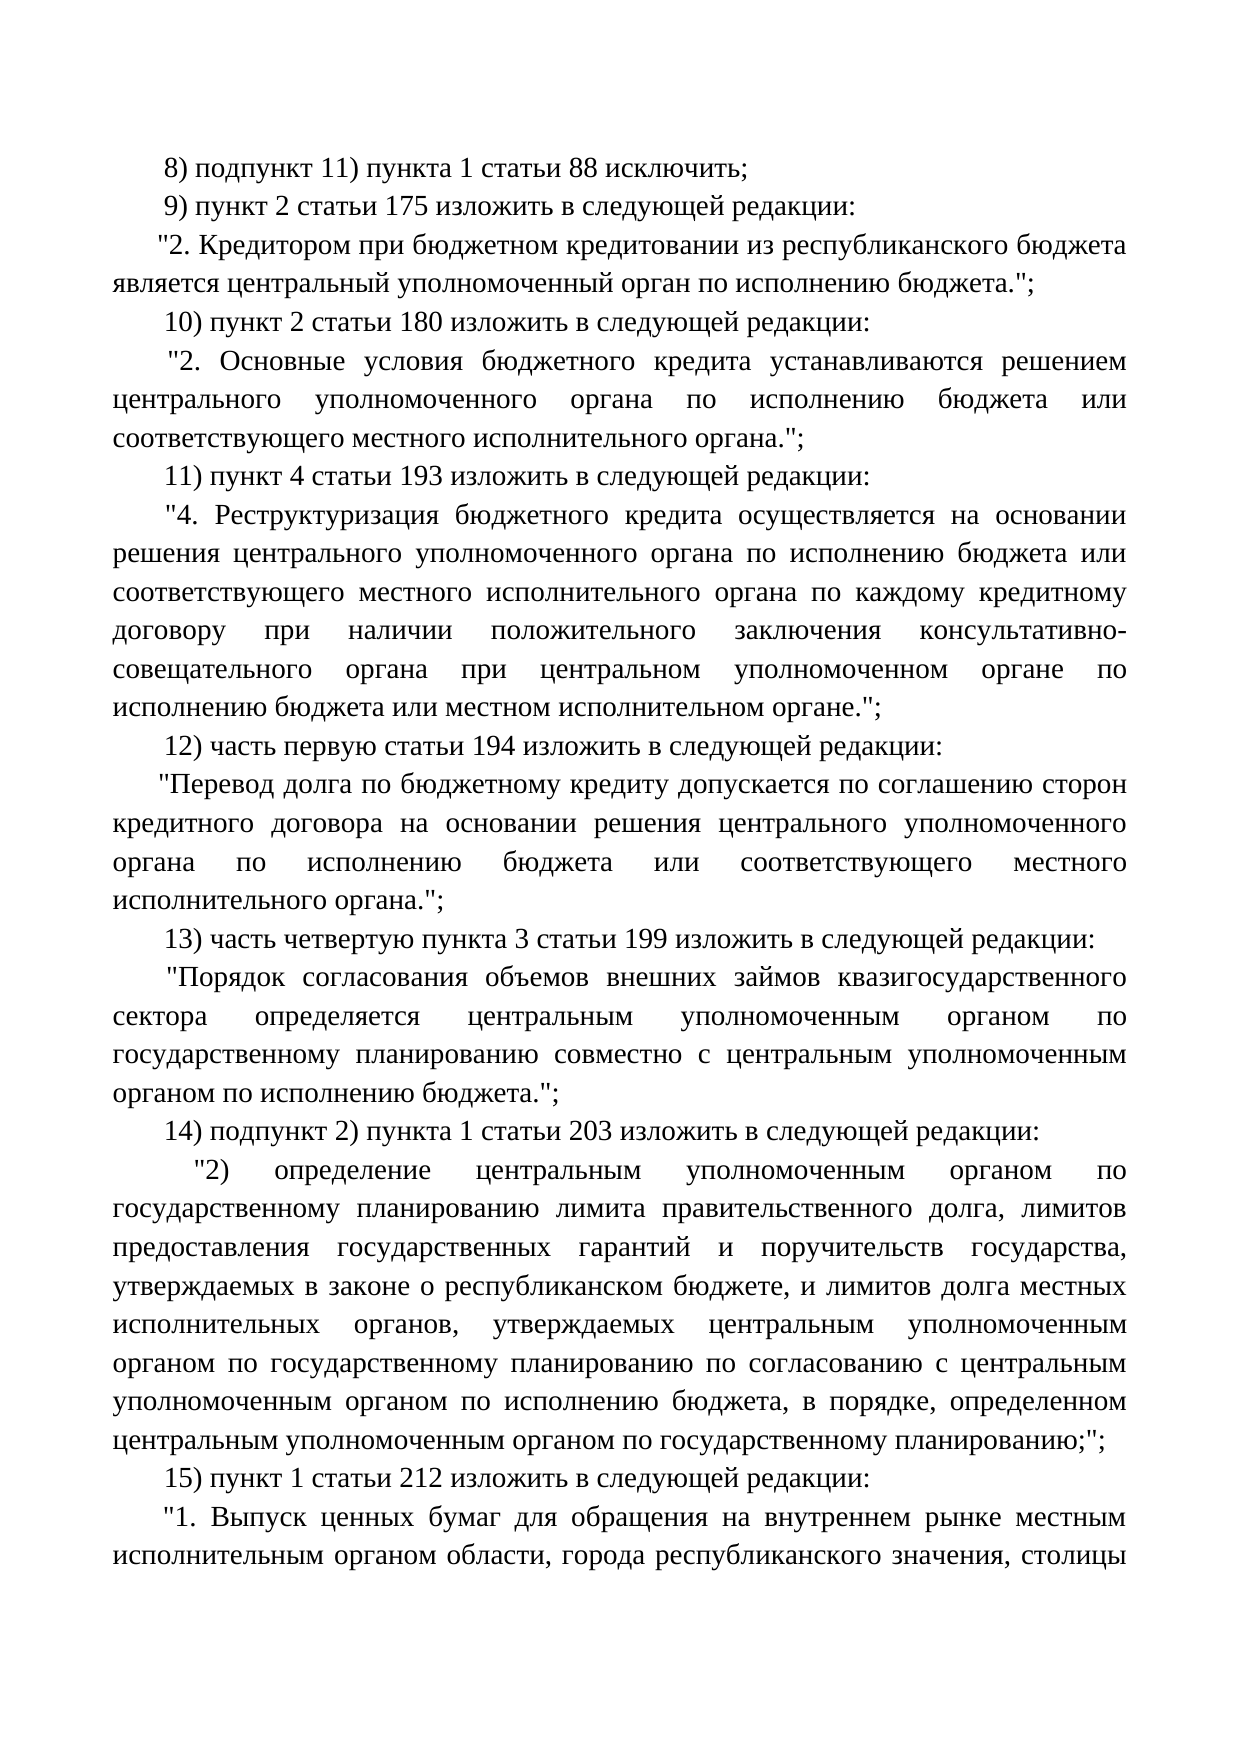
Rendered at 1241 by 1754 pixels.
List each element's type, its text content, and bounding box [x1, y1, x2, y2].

text "4. Реструктуризация бюджетного кредита осуществляется на основании решения центрального уполномоченного органа по исполнению бюджета или соответствующего местного исполнительного органа по каждому кредитному договору при наличии положительного заключения консультативно-совещательного органа при центральном уполномоченном органе по исполнению бюджета или местном исполнительном органе."; [112, 497, 1128, 723]
text "2. Кредитором при бюджетном кредитовании из республиканского бюджета является центральный уполномоченный орган по исполнению бюджета."; [112, 227, 1128, 299]
text "Перевод долга по бюджетному кредиту допускается по соглашению сторон кредитного договора на основании решения центрального уполномоченного органа по исполнению бюджета или соответствующего местного исполнительного органа."; [112, 767, 1128, 916]
text "2) определение центральным уполномоченным органом по государственному планированию лимита правительственного долга, лимитов предоставления государственных гарантий и поручительств государства, утверждаемых в законе о республиканском бюджете, и лимитов долга местных исполнительных органов, утверждаемых центральным уполномоченным органом по государственному планированию по согласованию с центральным уполномоченным органом по исполнению бюджета, в порядке, определенном центральным уполномоченным органом по государственному планированию;"; [112, 1152, 1128, 1455]
text 8) подпункт 11) пункта 1 статьи 88 исключить; [112, 150, 1128, 183]
text "2. Основные условия бюджетного кредита устанавливаются решением центрального уполномоченного органа по исполнению бюджета или соответствующего местного исполнительного органа."; [112, 343, 1128, 453]
text 10) пункт 2 статьи 180 изложить в следующей редакции: [112, 304, 1128, 338]
text 12) часть первую статьи 194 изложить в следующей редакции: [112, 728, 1128, 762]
text 11) пункт 4 статьи 193 изложить в следующей редакции: [112, 458, 1128, 492]
text 15) пункт 1 статьи 212 изложить в следующей редакции: [112, 1460, 1128, 1494]
text "Порядок согласования объемов внешних займов квазигосударственного сектора определяется центральным уполномоченным органом по государственному планированию совместно с центральным уполномоченным органом по исполнению бюджета."; [112, 959, 1128, 1108]
text 14) подпункт 2) пункта 1 статьи 203 изложить в следующей редакции: [112, 1113, 1128, 1147]
text 9) пункт 2 статьи 175 изложить в следующей редакции: [112, 188, 1128, 222]
text 13) часть четвертую пункта 3 статьи 199 изложить в следующей редакции: [112, 921, 1128, 954]
